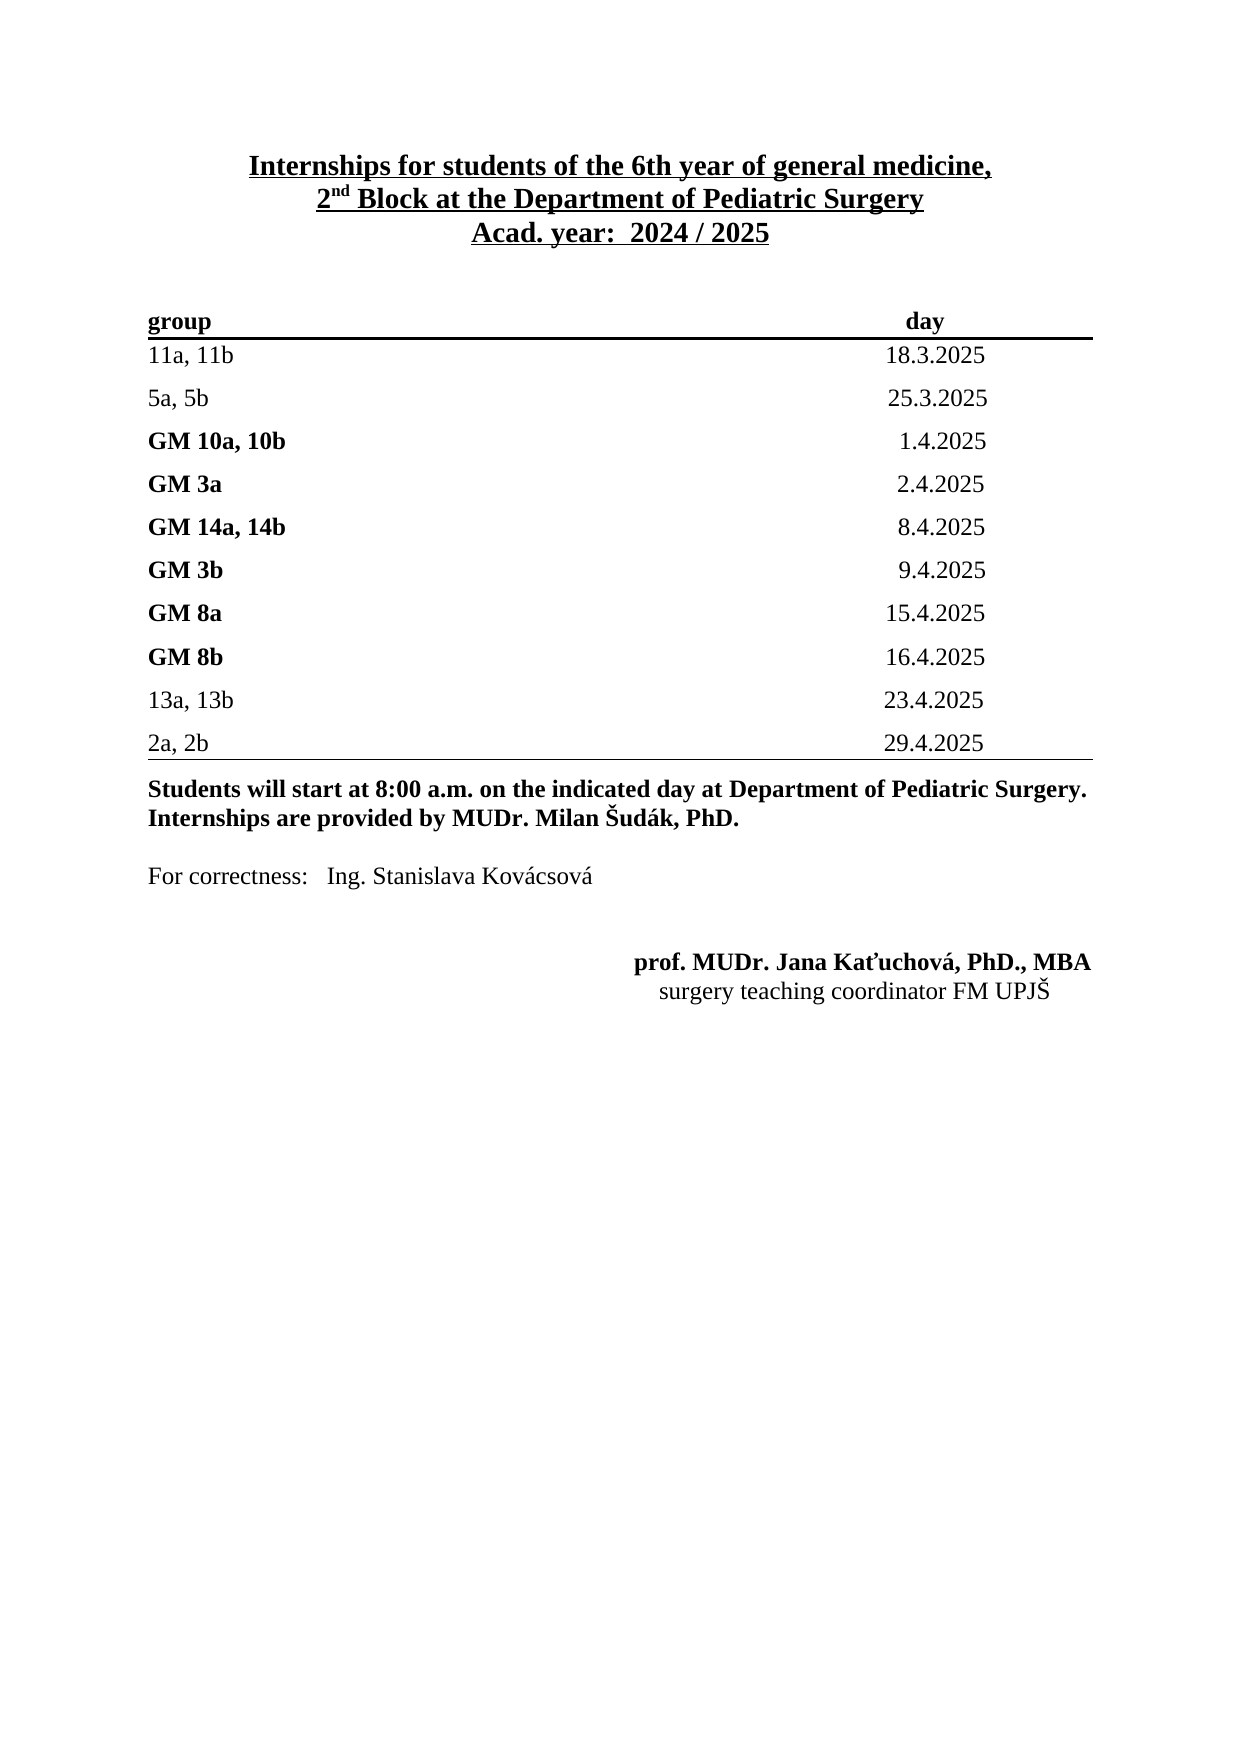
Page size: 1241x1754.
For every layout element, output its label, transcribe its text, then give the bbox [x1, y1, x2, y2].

text GM 10a, 10b 1.4.2025 [148, 426, 1093, 455]
text 2nd Block at the Department of Pediatric Surgery [148, 181, 1093, 215]
text Internships for students of the 6th year of general medicine, [148, 148, 1093, 181]
text GM 14a, 14b 8.4.2025 [148, 512, 1093, 541]
text 11a, 11b 18.3.2025 [148, 340, 1093, 368]
text 13a, 13b 23.4.2025 [148, 685, 1093, 713]
text Acad. year: 2024 / 2025 [148, 215, 1093, 248]
text GM 3a 2.4.2025 [148, 469, 1093, 498]
text prof. MUDr. Jana Kaťuchová, PhD., MBA [148, 947, 1093, 976]
text GM 8a 15.4.2025 [148, 598, 1093, 627]
text Students will start at 8:00 a.m. on the indicated day at Department of Pediatric Surgery. [148, 774, 1093, 803]
text GM 3b 9.4.2025 [148, 555, 1093, 584]
text surgery teaching coordinator FM UPJŠ [590, 976, 1093, 1004]
text 2a, 2b 29.4.2025 [148, 728, 1093, 759]
text For correctness: Ing. Stanislava Kovácsová [148, 861, 1093, 889]
text group day [148, 306, 1093, 337]
text GM 8b 16.4.2025 [148, 642, 1093, 670]
text 5a, 5b 25.3.2025 [148, 383, 1093, 412]
text Internships are provided by MUDr. Milan Šudák, PhD. [148, 803, 1093, 832]
